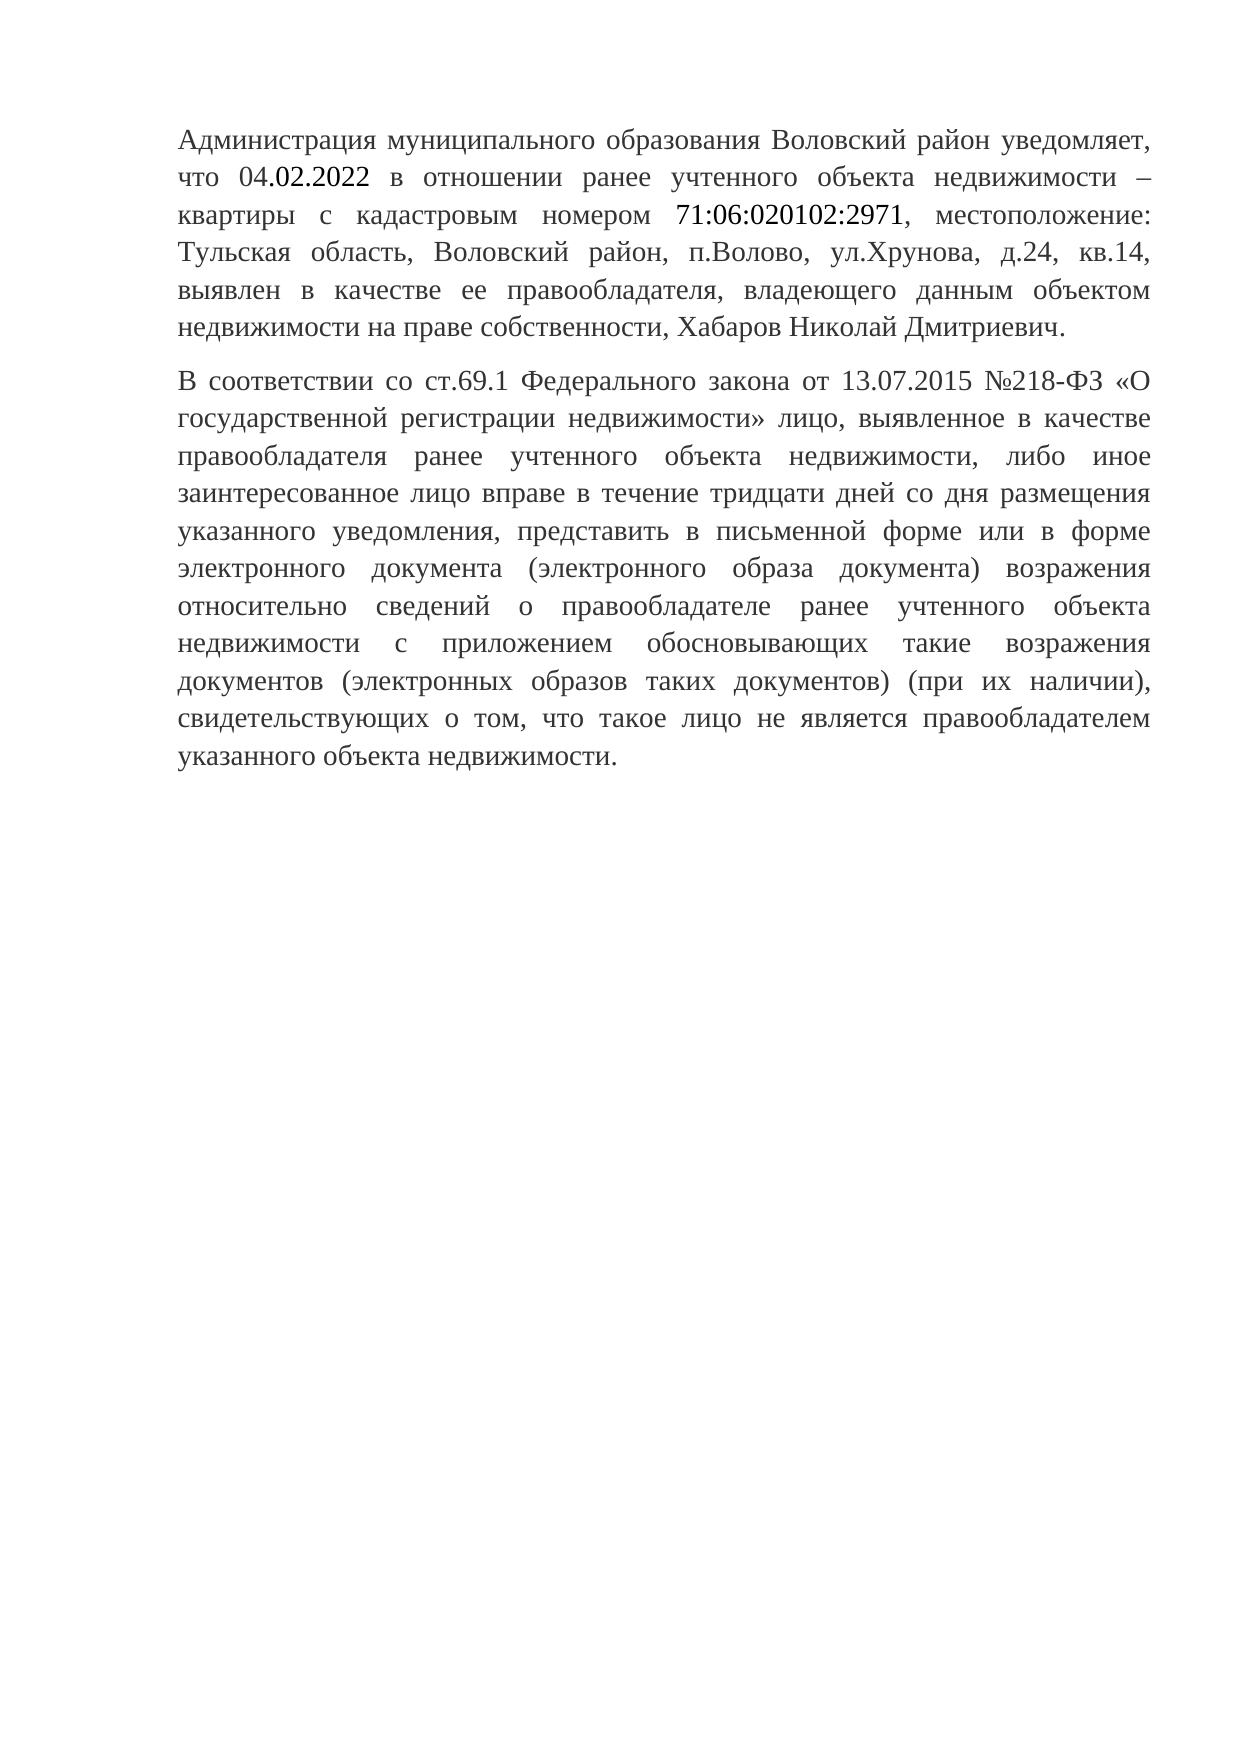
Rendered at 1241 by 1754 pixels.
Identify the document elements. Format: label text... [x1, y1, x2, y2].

text В соответствии со ст.69.1 Федерального закона от 13.07.2015 №218-ФЗ «О государственной регистрации недвижимости» лицо, выявленное в качестве правообладателя ранее учтенного объекта недвижимости, либо иное заинтересованное лицо вправе в течение тридцати дней со дня размещения указанного уведомления, представить в письменной форме или в форме электронного документа (электронного образа документа) возражения относительно сведений о правообладателе ранее учтенного объекта недвижимости с приложением обосновывающих такие возражения документов (электронных образов таких документов) (при их наличии), свидетельствующих о том, что такое лицо не является правообладателем указанного объекта недвижимости. [177, 359, 1152, 771]
text Администрация муниципального образования Воловский район уведомляет, что 04.02.2022 в отношении ранее учтенного объекта недвижимости – квартиры с кадастровым номером 71:06:020102:2971, местоположение: Тульская область, Воловский район, п.Волово, ул.Хрунова, д.24, кв.14, выявлен в качестве ее правообладателя, владеющего данным объектом недвижимости на праве собственности, Хабаров Николай Дмитриевич. [177, 118, 1152, 343]
